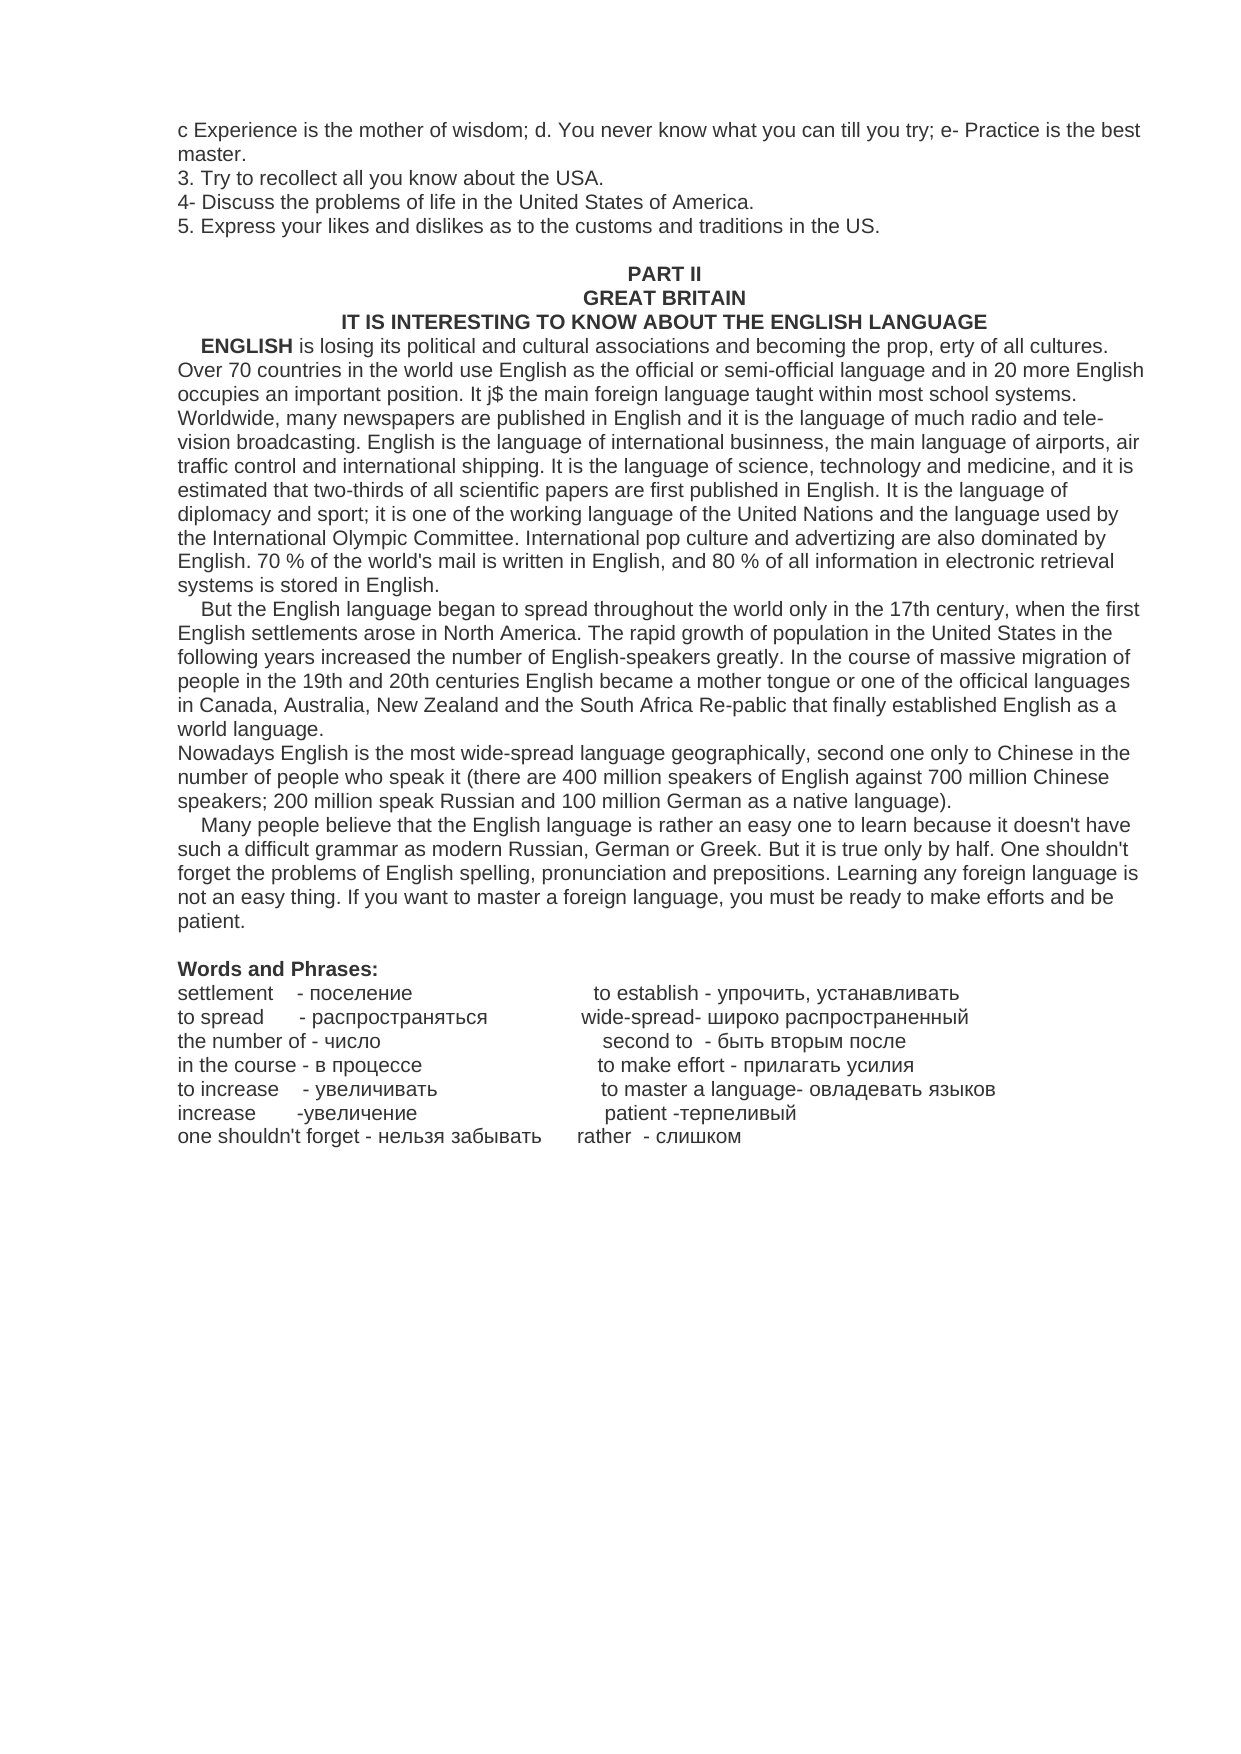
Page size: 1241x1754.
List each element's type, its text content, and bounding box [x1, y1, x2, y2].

text in the course - в процессе to make effort - прилагать усилия [177, 1052, 1152, 1076]
text с Experience is the mother of wisdom; d. You never know what you can till you try; e- Practice is the best master. [177, 118, 1152, 166]
text Words and Phrases: [177, 957, 1152, 981]
text 5. Express your likes and dislikes as to the customs and traditions in the US. [177, 214, 1152, 238]
text Many people believe that the English language is rather an easy one to learn because it doesn't have such a difficult grammar as modern Russian, German or Greek. But it is true only by half. One shouldn't forget the problems of English spelling, pronunciation and prepositions. Learning any foreign language is not an easy thing. If you want to master a foreign language, you must be ready to make efforts and be patient. [177, 813, 1152, 933]
text 3. Try to recollect all you know about the USA. [177, 166, 1152, 190]
text GREAT BRITAIN [177, 286, 1152, 310]
text settlement - поселение to establish - упрочить, устанавливать [177, 981, 1152, 1004]
text to increase - увеличивать to master a language- овладевать языков [177, 1076, 1152, 1100]
text But the English language began to spread throughout the world only in the 17th century, when the first English settlements arose in North America. The rapid growth of population in the United States in the following years increased the number of English-speakers greatly. In the course of massive migration of people in the 19th and 20th centuries English became a mother tongue or one of the officical languages in Canada, Australia, New Zealand and the South Africa Re-pablic that finally established English as a world language. [177, 597, 1152, 741]
text IT IS INTERESTING TO KNOW ABOUT THE ENGLISH LANGUAGE [177, 310, 1152, 334]
text one shouldn't forget - нельзя забывать rather - слишком [177, 1124, 1152, 1148]
text ENGLISH is losing its political and cultural associations and becoming the prop, erty of all cultures. Over 70 countries in the world use English as the official or semi-official language and in 20 more English occupies an important position. It j$ the main foreign language taught within most school systems. Worldwide, many newspapers are published in English and it is the language of much radio and tele-vision broadcasting. English is the language of international businness, the main language of airports, air traffic control and international shipping. It is the language of science, technology and medicine, and it is estimated that two-thirds of all scientific papers are first published in English. It is the language of diplomacy and sport; it is one of the working language of the United Nations and the language used by the International Olympic Committee. International pop culture and advertizing are also dominated by English. 70 % of the world's mail is written in English, and 80 % of all information in electronic retrieval systems is stored in English. [177, 334, 1152, 597]
text the number of - число second to - быть вторым после [177, 1028, 1152, 1052]
text increase -увеличение patient -терпеливый [177, 1100, 1152, 1124]
text 4- Discuss the problems of life in the United States of America. [177, 190, 1152, 214]
text Nowadays English is the most wide-spread language geographically, second one only to Chinese in the number of people who speak it (there are 400 million speakers of English against 700 million Chinese speakers; 200 million speak Russian and 100 million German as a native language). [177, 741, 1152, 813]
text PART II [177, 262, 1152, 286]
text to spread - распространяться wide-spread- широко распространенный [177, 1004, 1152, 1028]
